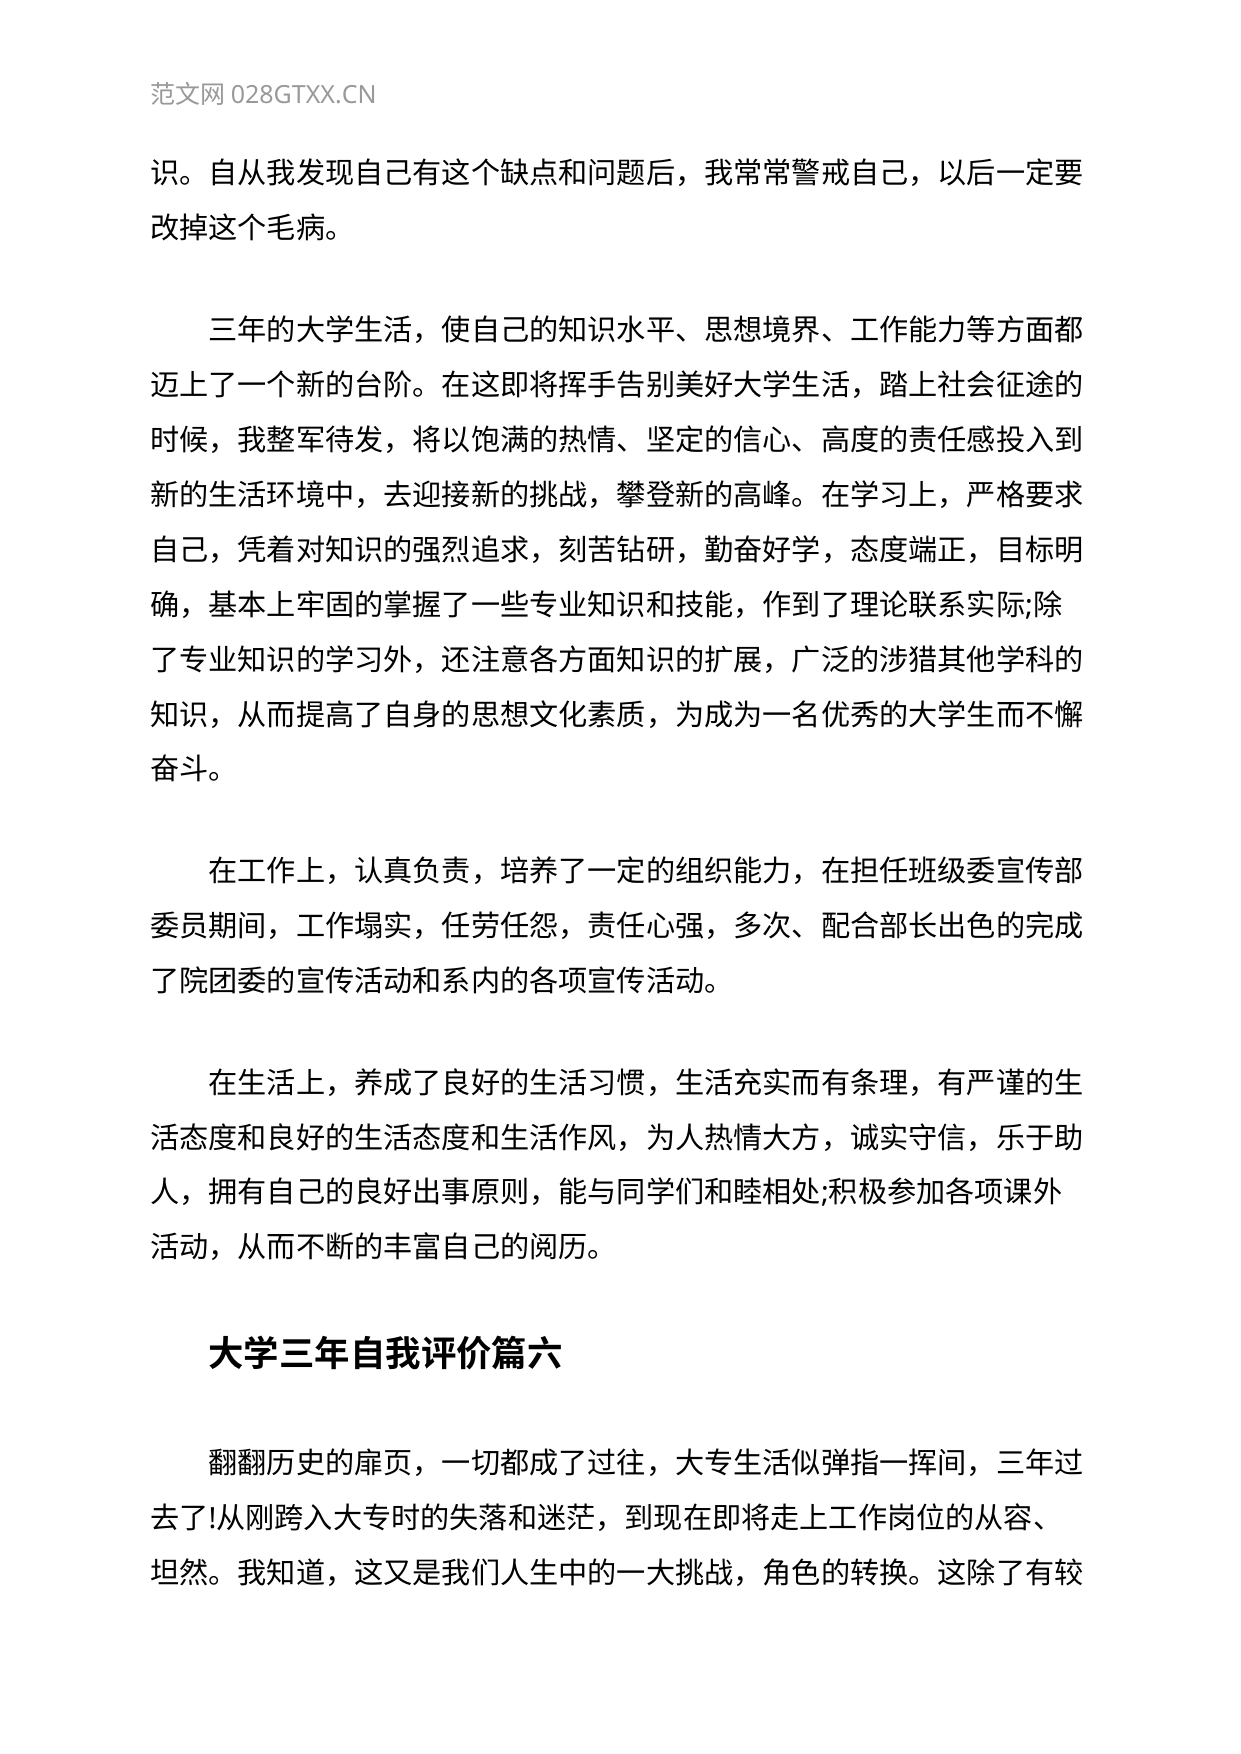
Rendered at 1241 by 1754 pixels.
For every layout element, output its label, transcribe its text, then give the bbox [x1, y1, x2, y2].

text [150, 1439, 1090, 1591]
text 大学三年自我评价篇六 [150, 1326, 1090, 1377]
text 在工作上，认真负责，培养了一定的组织能力，在担任班级委宣传部委员期间，工作塌实，任劳任怨，责任心强，多次、配合部长出色的完成了院团委的宣传活动和系内的各项宣传活动。 [150, 848, 1090, 1000]
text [150, 150, 1090, 247]
text 在生活上，养成了良好的生活习惯，生活充实而有条理，有严谨的生活态度和良好的生活态度和生活作风，为人热情大方，诚实守信，乐于助人，拥有自己的良好出事原则，能与同学们和睦相处;积极参加各项课外活动，从而不断的丰富自己的阅历。 [150, 1059, 1090, 1266]
text 三年的大学生活，使自己的知识水平、思想境界、工作能力等方面都迈上了一个新的台阶。在这即将挥手告别美好大学生活，踏上社会征途的时候，我整军待发，将以饱满的热情、坚定的信心、高度的责任感投入到新的生活环境中，去迎接新的挑战，攀登新的高峰。在学习上，严格要求自己，凭着对知识的强烈追求，刻苦钻研，勤奋好学，态度端正，目标明确，基本上牢固的掌握了一些专业知识和技能，作到了理论联系实际;除了专业知识的学习外，还注意各方面知识的扩展，广泛的涉猎其他学科的知识，从而提高了自身的思想文化素质，为成为一名优秀的大学生而不懈奋斗。 [150, 307, 1090, 788]
